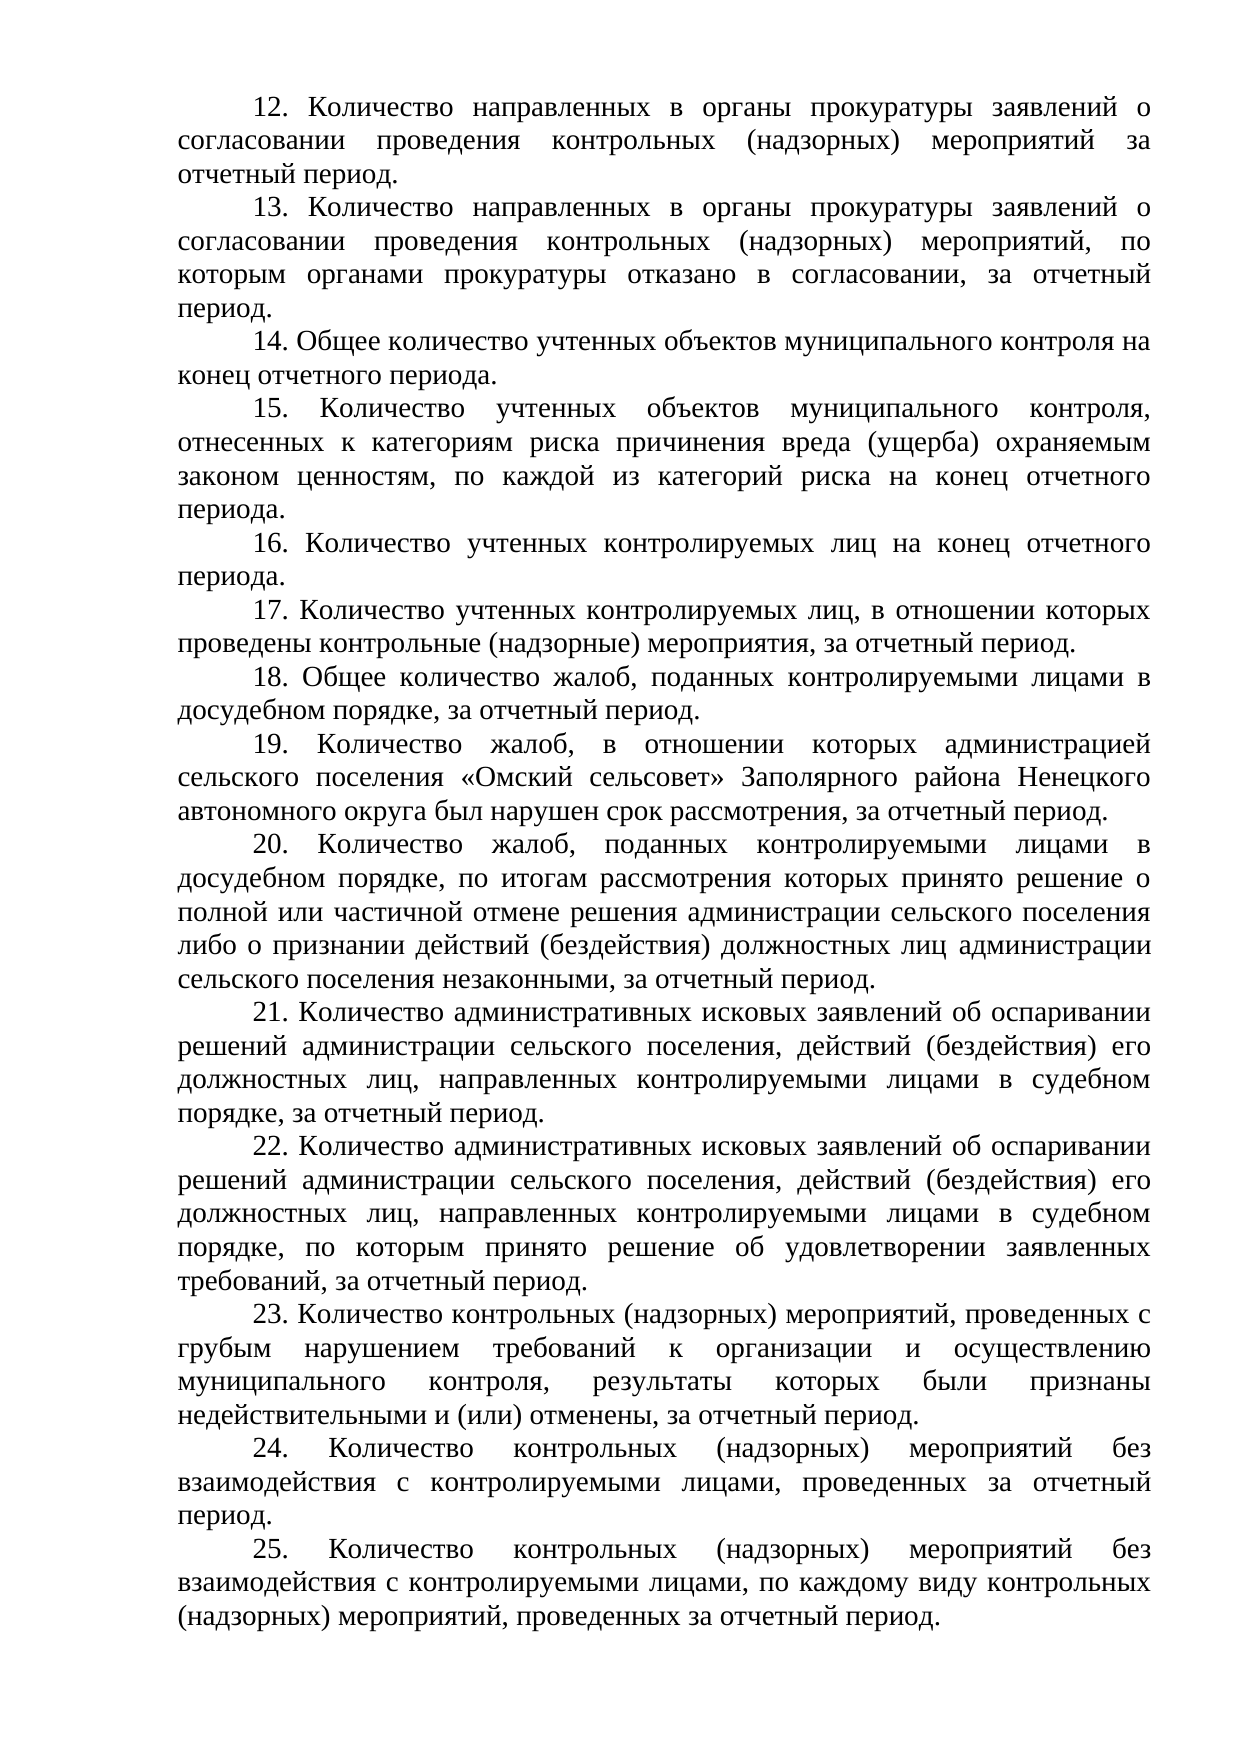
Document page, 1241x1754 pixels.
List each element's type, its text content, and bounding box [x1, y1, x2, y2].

text 24. Количество контрольных (надзорных) мероприятий без взаимодействия с контролируемыми лицами, проведенных за отчетный период. [177, 1430, 1152, 1531]
text 23. Количество контрольных (надзорных) мероприятий, проведенных с грубым нарушением требований к организации и осуществлению муниципального контроля, результаты которых были признаны недействительными и (или) отменены, за отчетный период. [177, 1296, 1152, 1430]
text 16. Количество учтенных контролируемых лиц на конец отчетного периода. [177, 525, 1152, 592]
text 13. Количество направленных в органы прокуратуры заявлений о согласовании проведения контрольных (надзорных) мероприятий, по которым органами прокуратуры отказано в согласовании, за отчетный период. [177, 189, 1152, 323]
text 15. Количество учтенных объектов муниципального контроля, отнесенных к категориям риска причинения вреда (ущерба) охраняемым законом ценностям, по каждой из категорий риска на конец отчетного периода. [177, 391, 1152, 525]
text 18. Общее количество жалоб, поданных контролируемыми лицами в досудебном порядке, за отчетный период. [177, 659, 1152, 726]
text 12. Количество направленных в органы прокуратуры заявлений о согласовании проведения контрольных (надзорных) мероприятий за отчетный период. [177, 89, 1152, 189]
text 20. Количество жалоб, поданных контролируемыми лицами в досудебном порядке, по итогам рассмотрения которых принято решение о полной или частичной отмене решения администрации сельского поселения либо о признании действий (бездействия) должностных лиц администрации сельского поселения незаконными, за отчетный период. [177, 827, 1152, 994]
text 22. Количество административных исковых заявлений об оспаривании решений администрации сельского поселения, действий (бездействия) его должностных лиц, направленных контролируемыми лицами в судебном порядке, по которым принято решение об удовлетворении заявленных требований, за отчетный период. [177, 1128, 1152, 1296]
text 25. Количество контрольных (надзорных) мероприятий без взаимодействия с контролируемыми лицами, по каждому виду контрольных (надзорных) мероприятий, проведенных за отчетный период. [177, 1531, 1152, 1632]
text 14. Общее количество учтенных объектов муниципального контроля на конец отчетного периода. [177, 323, 1152, 391]
text 21. Количество административных исковых заявлений об оспаривании решений администрации сельского поселения, действий (бездействия) его должностных лиц, направленных контролируемыми лицами в судебном порядке, за отчетный период. [177, 994, 1152, 1128]
text 17. Количество учтенных контролируемых лиц, в отношении которых проведены контрольные (надзорные) мероприятия, за отчетный период. [177, 592, 1152, 659]
text 19. Количество жалоб, в отношении которых администрацией сельского поселения «Омский сельсовет» Заполярного района Ненецкого автономного округа был нарушен срок рассмотрения, за отчетный период. [177, 726, 1152, 827]
